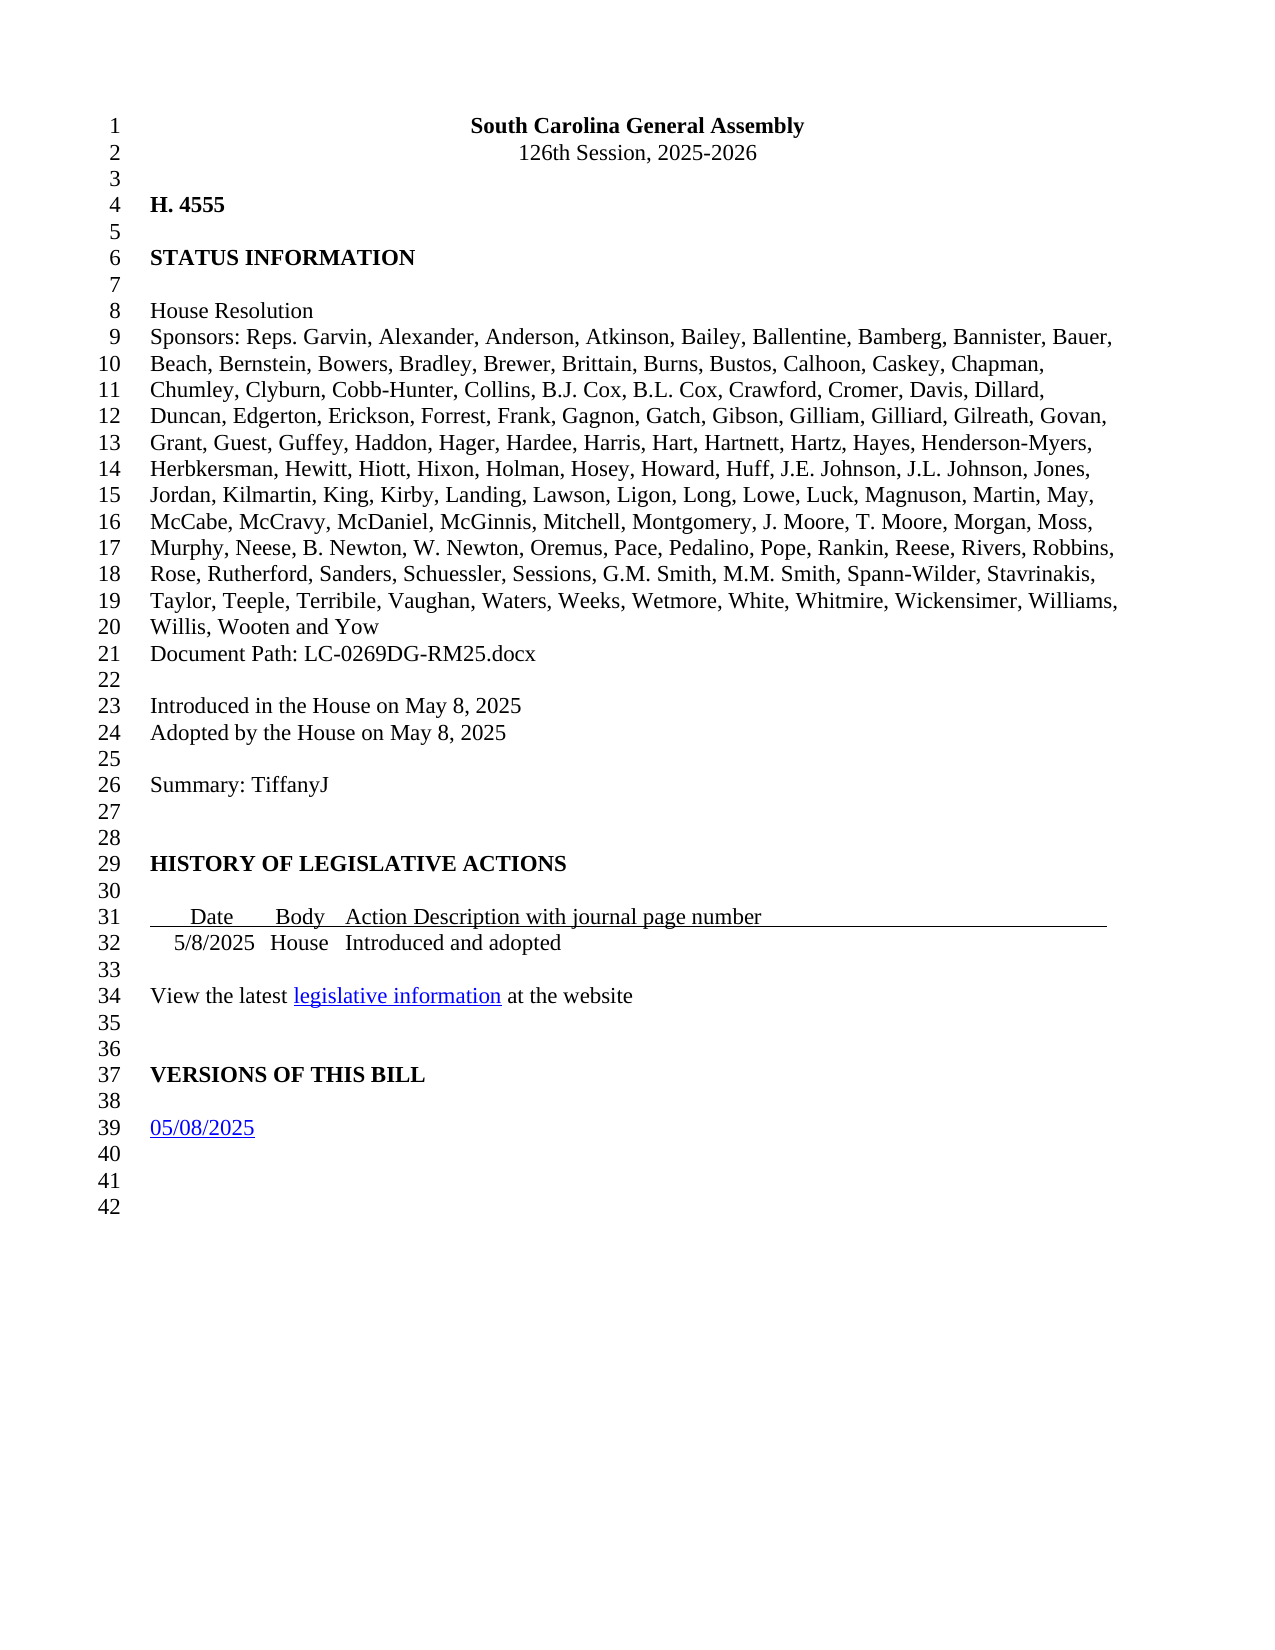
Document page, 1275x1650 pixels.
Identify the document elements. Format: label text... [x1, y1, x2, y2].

text VERSIONS OF THIS BILL [150, 1061, 1125, 1088]
text 126th Session, 2025-2026 [150, 139, 1125, 165]
text Date Body Action Description with journal page number [150, 903, 1125, 929]
text Summary: TiffanyJ [150, 771, 1125, 798]
text Document Path: LC-0269DG-RM25.docx [150, 639, 1125, 666]
text H. 4555 [150, 192, 1125, 218]
text View the latest legislative information at the website [150, 982, 1125, 1008]
text STATUS INFORMATION [150, 244, 1125, 271]
text 05/08/2025 [150, 1114, 1125, 1140]
text Adopted by the House on May 8, 2025 [150, 719, 1125, 745]
text HISTORY OF LEGISLATIVE ACTIONS [150, 850, 1125, 877]
text Introduced in the House on May 8, 2025 [150, 692, 1125, 719]
text South Carolina General Assembly [150, 112, 1125, 139]
text House Resolution [150, 297, 1125, 323]
text Sponsors: Reps. Garvin, Alexander, Anderson, Atkinson, Bailey, Ballentine, Bamberg, Bannister, Bauer, Beach, Bernstein, Bowers, Bradley, Brewer, Brittain, Burns, Bustos, Calhoon, Caskey, Chapman, Chumley, Clyburn, Cobb-Hunter, Collins, B.J. Cox, B.L. Cox, Crawford, Cromer, Davis, Dillard, Duncan, Edgerton, Erickson, Forrest, Frank, Gagnon, Gatch, Gibson, Gilliam, Gilliard, Gilreath, Govan, Grant, Guest, Guffey, Haddon, Hager, Hardee, Harris, Hart, Hartnett, Hartz, Hayes, Henderson-Myers, Herbkersman, Hewitt, Hiott, Hixon, Holman, Hosey, Howard, Huff, J.E. Johnson, J.L. Johnson, Jones, Jordan, Kilmartin, King, Kirby, Landing, Lawson, Ligon, Long, Lowe, Luck, Magnuson, Martin, May, McCabe, McCravy, McDaniel, McGinnis, Mitchell, Montgomery, J. Moore, T. Moore, Morgan, Moss, Murphy, Neese, B. Newton, W. Newton, Oremus, Pace, Pedalino, Pope, Rankin, Reese, Rivers, Robbins, Rose, Rutherford, Sanders, Schuessler, Sessions, G.M. Smith, M.M. Smith, Spann-Wilder, Stavrinakis, Taylor, Teeple, Terribile, Vaughan, Waters, Weeks, Wetmore, White, Whitmire, Wickensimer, Williams, Willis, Wooten and Yow [150, 323, 1125, 639]
text 5/8/2025 House Introduced and adopted [150, 929, 1125, 956]
